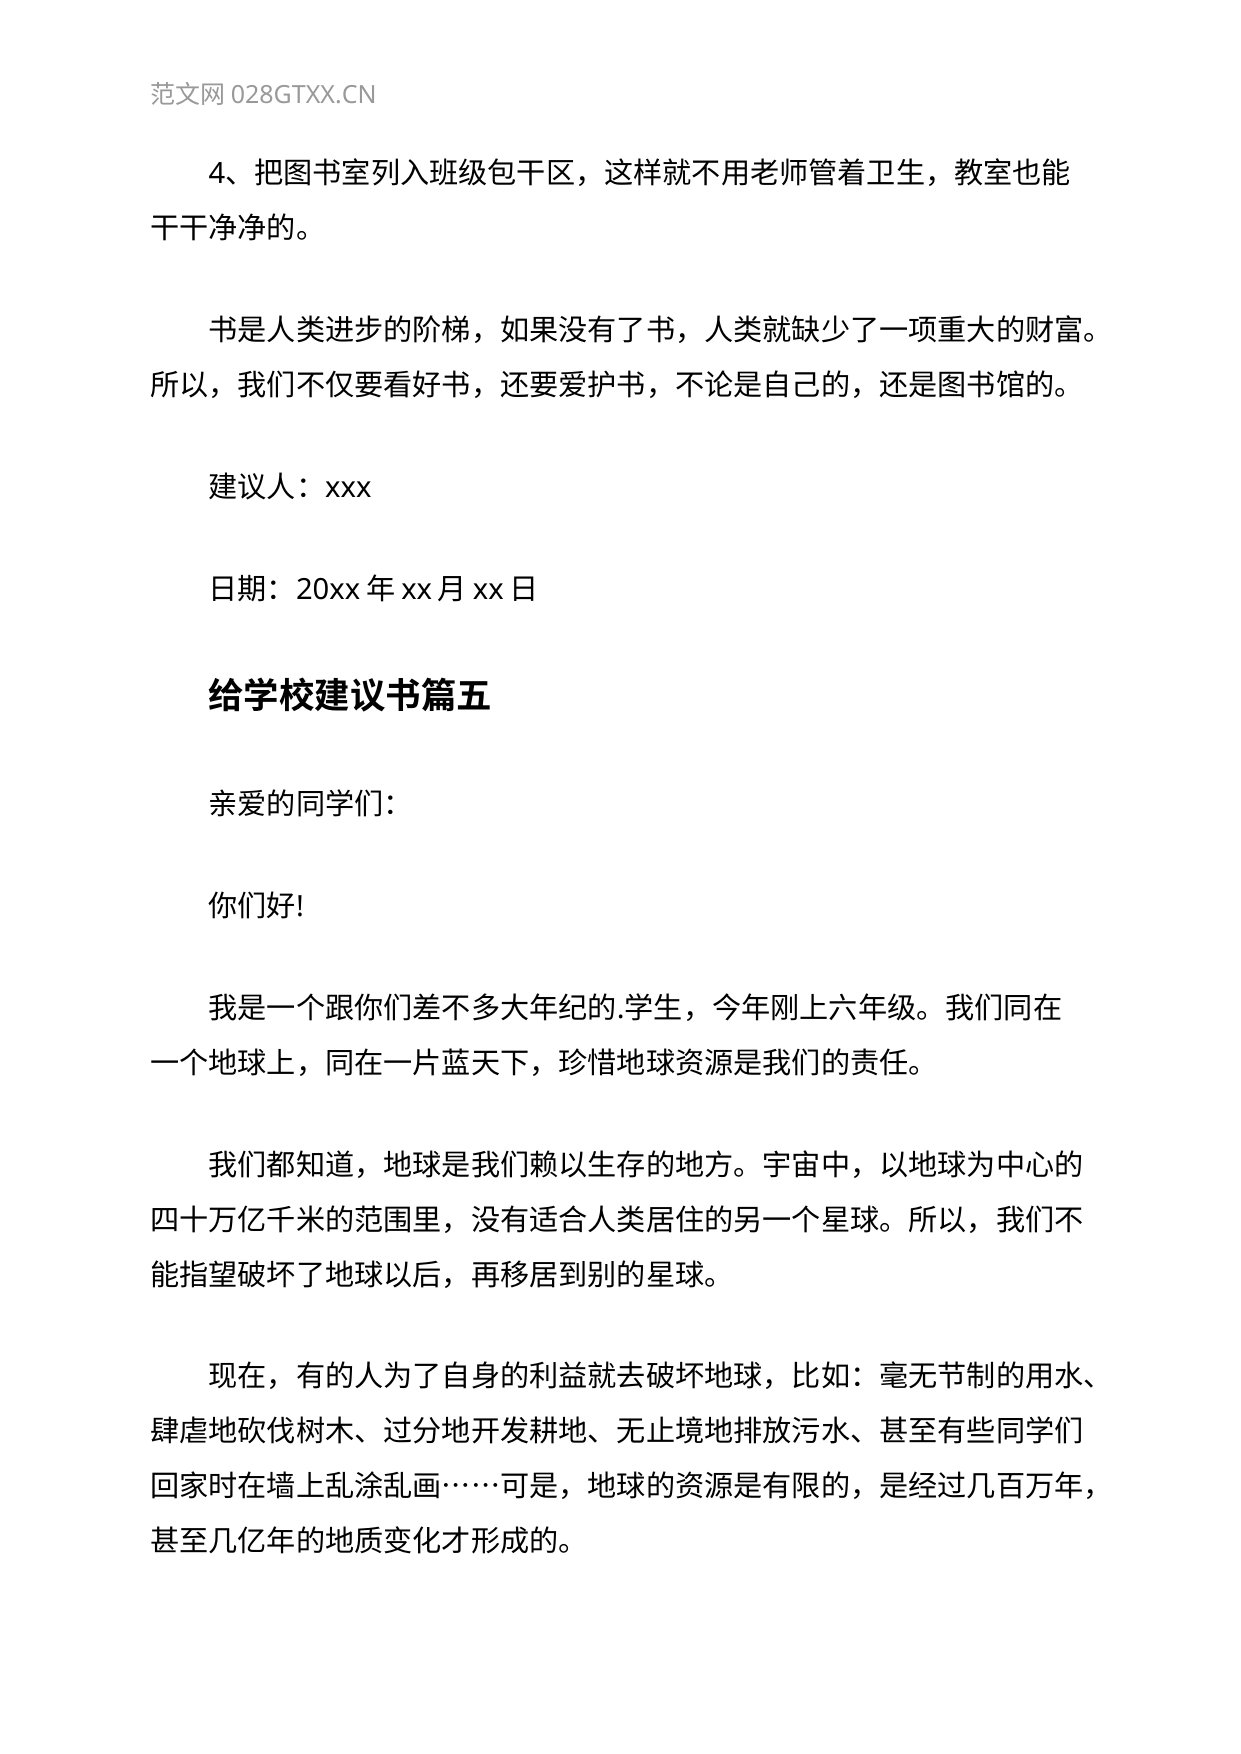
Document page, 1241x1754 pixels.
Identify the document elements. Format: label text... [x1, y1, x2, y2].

text 建议人：xxx [150, 463, 1090, 506]
text 现在，有的人为了自身的利益就去破坏地球，比如：毫无节制的用水、肆虐地砍伐树木、过分地开发耕地、无止境地排放污水、甚至有些同学们回家时在墙上乱涂乱画……可是，地球的资源是有限的，是经过几百万年，甚至几亿年的地质变化才形成的。 [150, 1353, 1090, 1560]
text 我们都知道，地球是我们赖以生存的地方。宇宙中，以地球为中心的四十万亿千米的范围里，没有适合人类居住的另一个星球。所以，我们不能指望破坏了地球以后，再移居到别的星球。 [150, 1141, 1090, 1293]
text 日期：20xx年xx月xx日 [150, 565, 1090, 608]
text 亲爱的同学们： [150, 781, 1090, 823]
text 我是一个跟你们差不多大年纪的.学生，今年刚上六年级。我们同在一个地球上，同在一片蓝天下，珍惜地球资源是我们的责任。 [150, 984, 1090, 1082]
text 给学校建议书篇五 [150, 667, 1090, 719]
text 4、把图书室列入班级包干区，这样就不用老师管着卫生，教室也能干干净净的。 [150, 150, 1090, 247]
text 书是人类进步的阶梯，如果没有了书，人类就缺少了一项重大的财富。所以，我们不仅要看好书，还要爱护书，不论是自己的，还是图书馆的。 [150, 307, 1090, 404]
text 你们好! [150, 883, 1090, 925]
